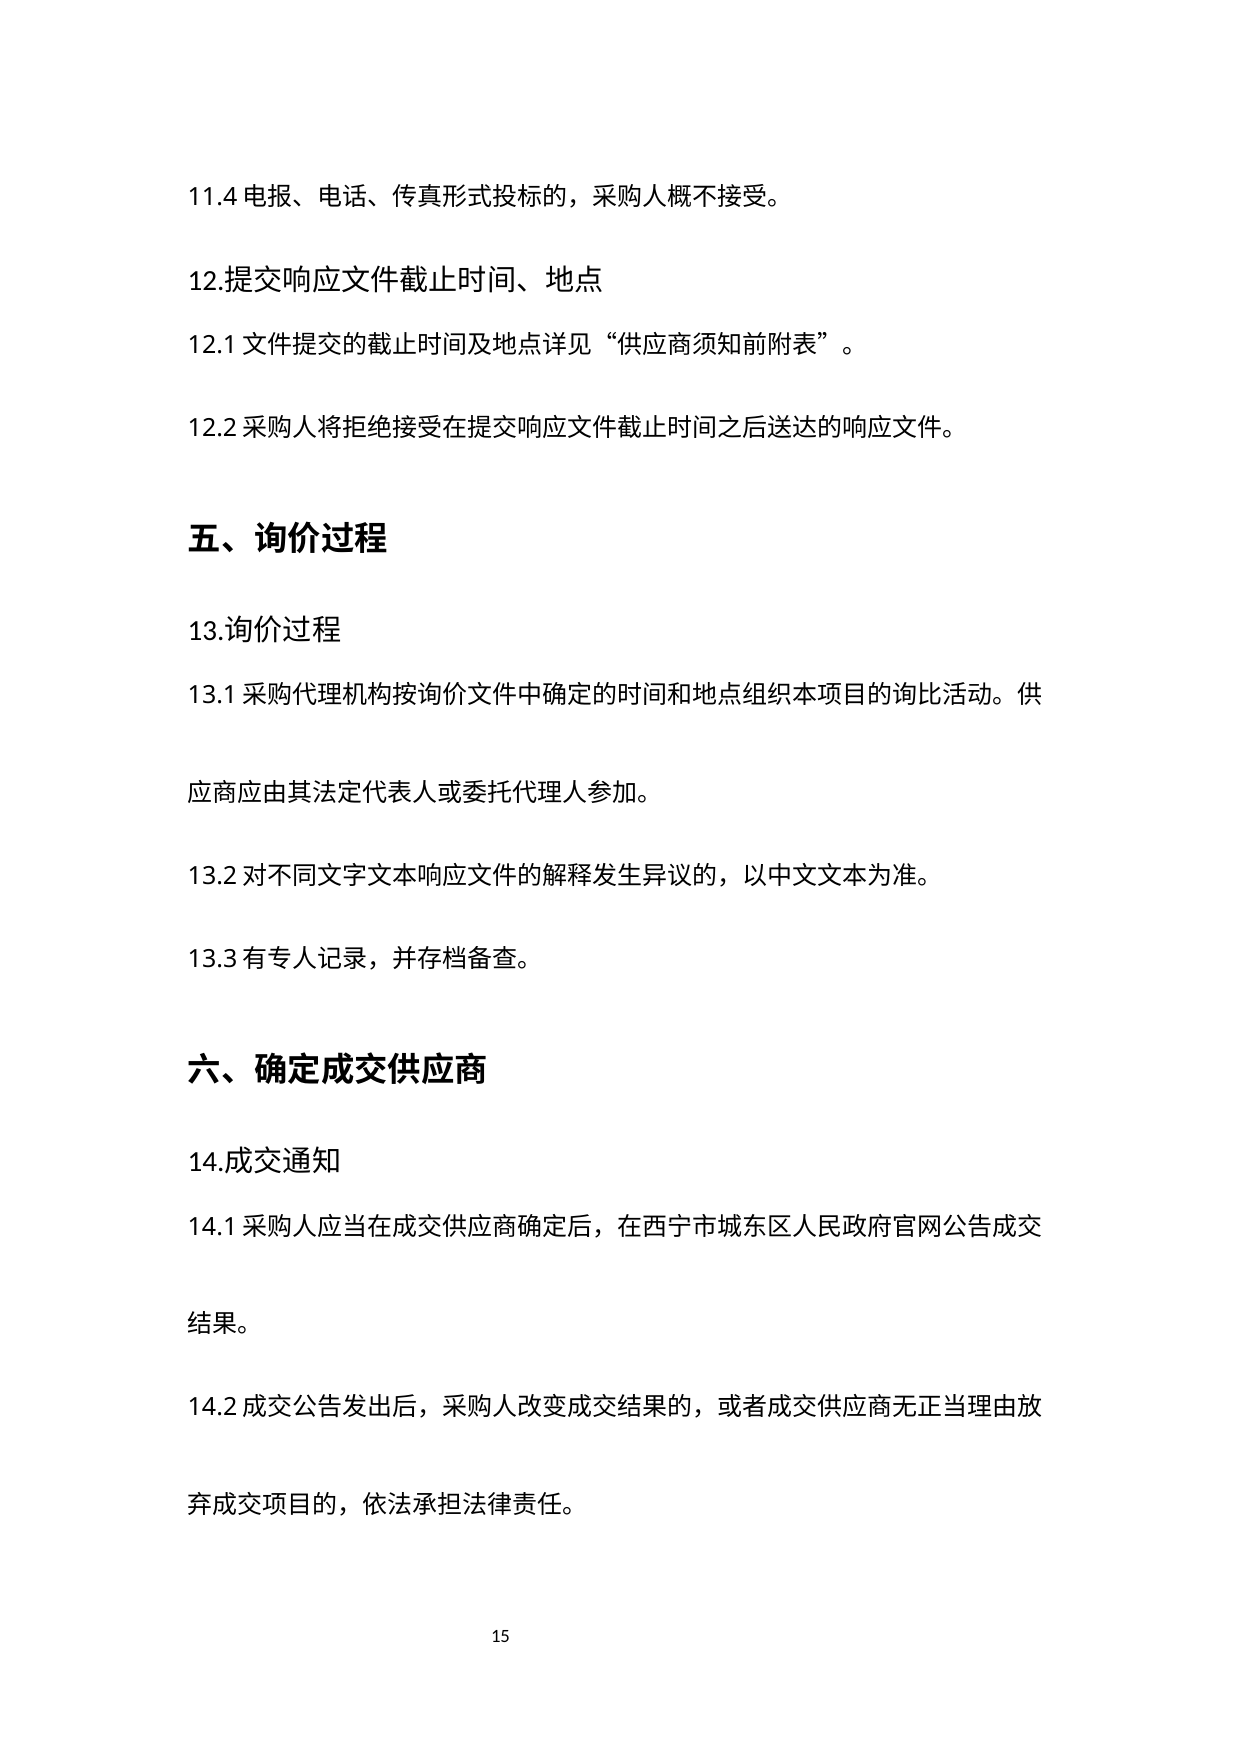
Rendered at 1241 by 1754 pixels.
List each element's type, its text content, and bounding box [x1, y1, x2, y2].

subtitle 六、确定成交供应商 [187, 1034, 1053, 1099]
text 12.1文件提交的截止时间及地点详见“供应商须知前附表”。 [187, 310, 1053, 375]
text 13.1采购代理机构按询价文件中确定的时间和地点组织本项目的询比活动。供应商应由其法定代表人或委托代理人参加。 [187, 661, 1053, 823]
text 11.4电报、电话、传真形式投标的，采购人概不接受。 [187, 162, 1053, 227]
text 14.1采购人应当在成交供应商确定后，在西宁市城东区人民政府官网公告成交结果。 [187, 1192, 1053, 1354]
text 13.2对不同文字文本响应文件的解释发生异议的，以中文文本为准。 [187, 841, 1053, 906]
subtitle 五、询价过程 [187, 503, 1053, 568]
text 14.成交通知 [187, 1127, 1053, 1192]
text 13.询价过程 [187, 596, 1053, 661]
text 12.2采购人将拒绝接受在提交响应文件截止时间之后送达的响应文件。 [187, 393, 1053, 458]
text 12.提交响应文件截止时间、地点 [187, 245, 1053, 310]
text 13.3有专人记录，并存档备查。 [187, 924, 1053, 989]
text 14.2成交公告发出后，采购人改变成交结果的，或者成交供应商无正当理由放弃成交项目的，依法承担法律责任。 [187, 1372, 1053, 1535]
